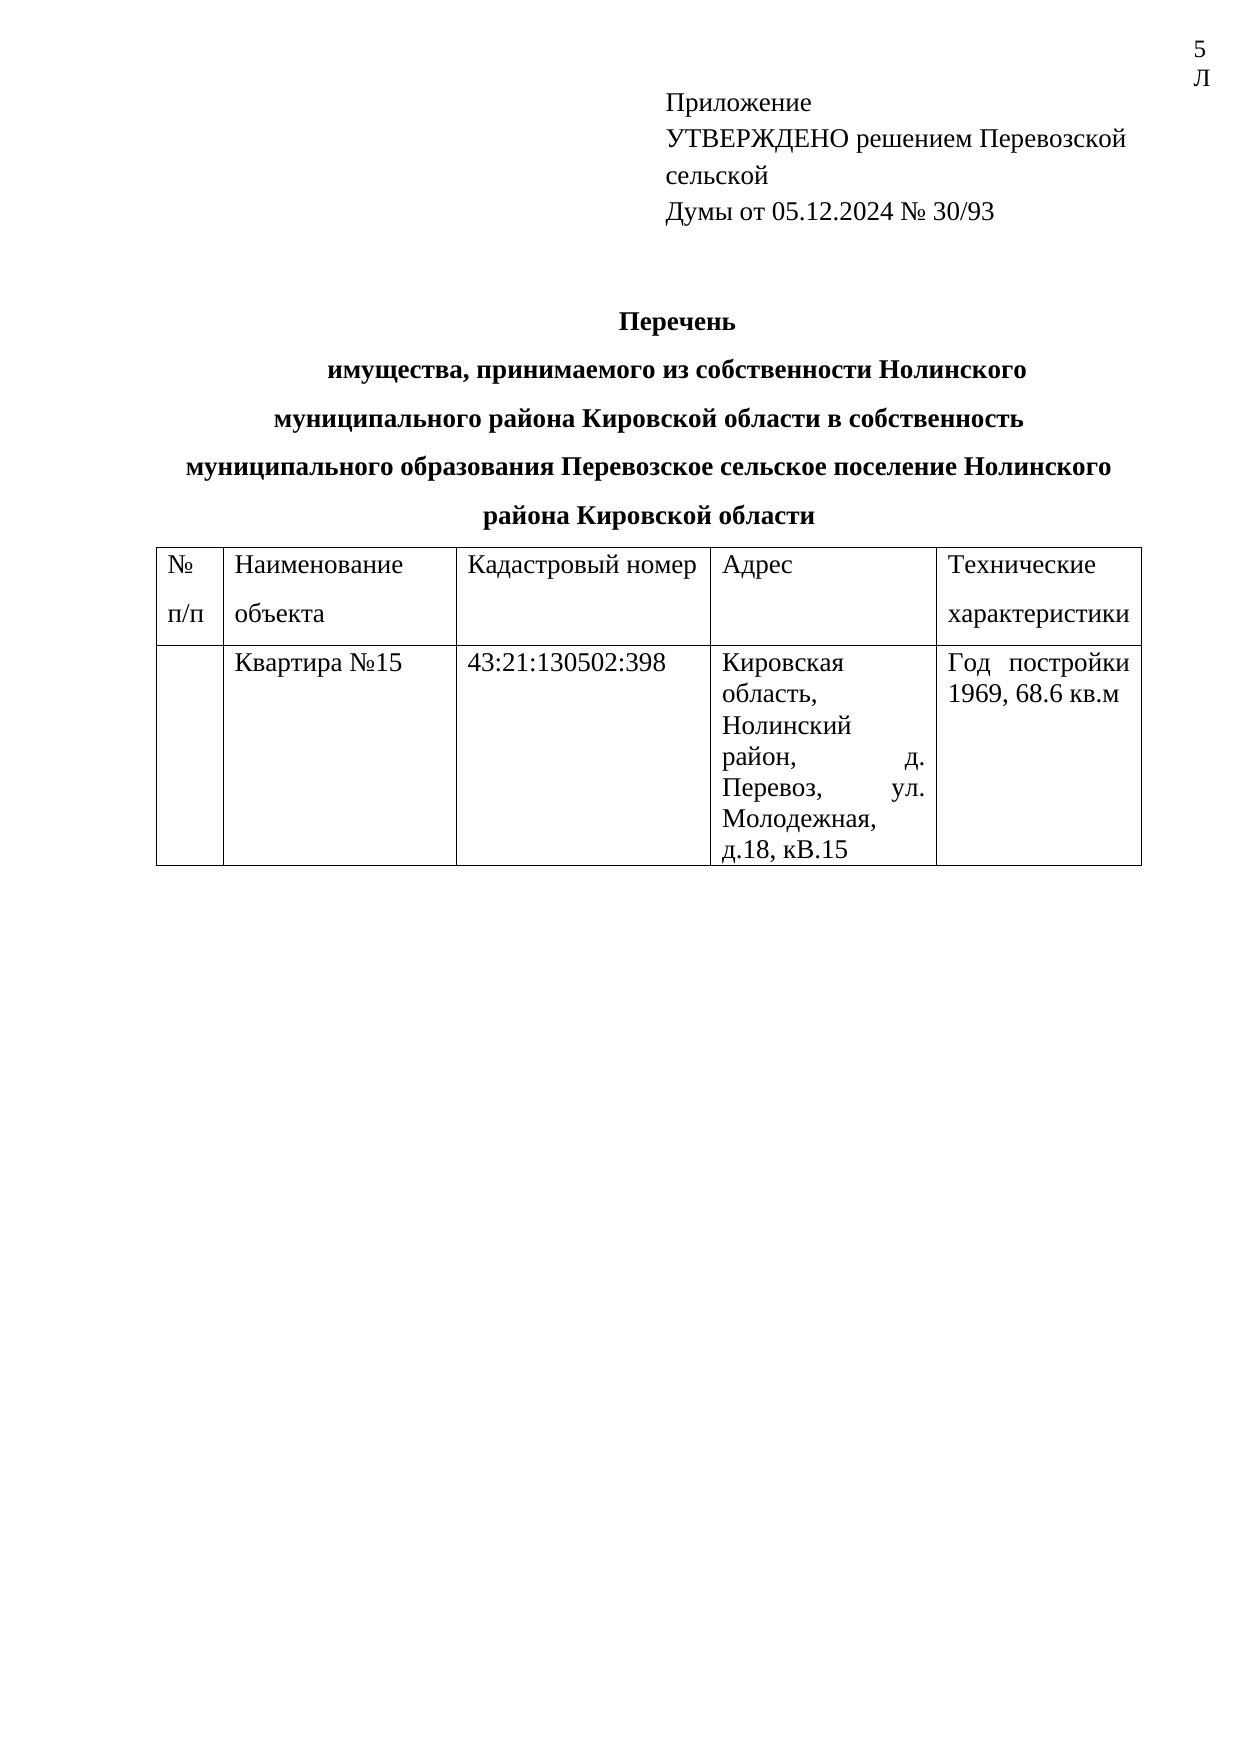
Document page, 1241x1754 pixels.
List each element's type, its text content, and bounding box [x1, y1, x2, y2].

text УТВЕРЖДЕНО решением Перевозской сельской [665, 123, 1131, 190]
text имущества, принимаемого из собственности Нолинского муниципального района Кировской области в собственность муниципального образования Перевозское сельское поселение Нолинского района Кировской области [167, 353, 1131, 530]
text Приложение [665, 86, 1131, 117]
table_header № п/п [157, 548, 223, 645]
table_cell Кировская область, Нолинский район, д. Перевоз, ул. Молодежная, д.18, кВ.15 [711, 646, 936, 864]
table_cell [157, 646, 223, 864]
table_header Наименование объекта [224, 548, 456, 645]
text Думы от 05.12.2024 № 30/93 [665, 195, 1131, 226]
text Перечень [167, 304, 1131, 336]
table_cell 43:21:130502:398 [457, 646, 710, 864]
table_cell Год постройки 1969, 68.6 кв.м [937, 646, 1141, 864]
table_header Адрес [711, 548, 936, 645]
table_cell Квартира №15 [224, 646, 456, 864]
table_header Технические характеристики [937, 548, 1141, 645]
table_header Кадастровый номер [457, 548, 710, 645]
